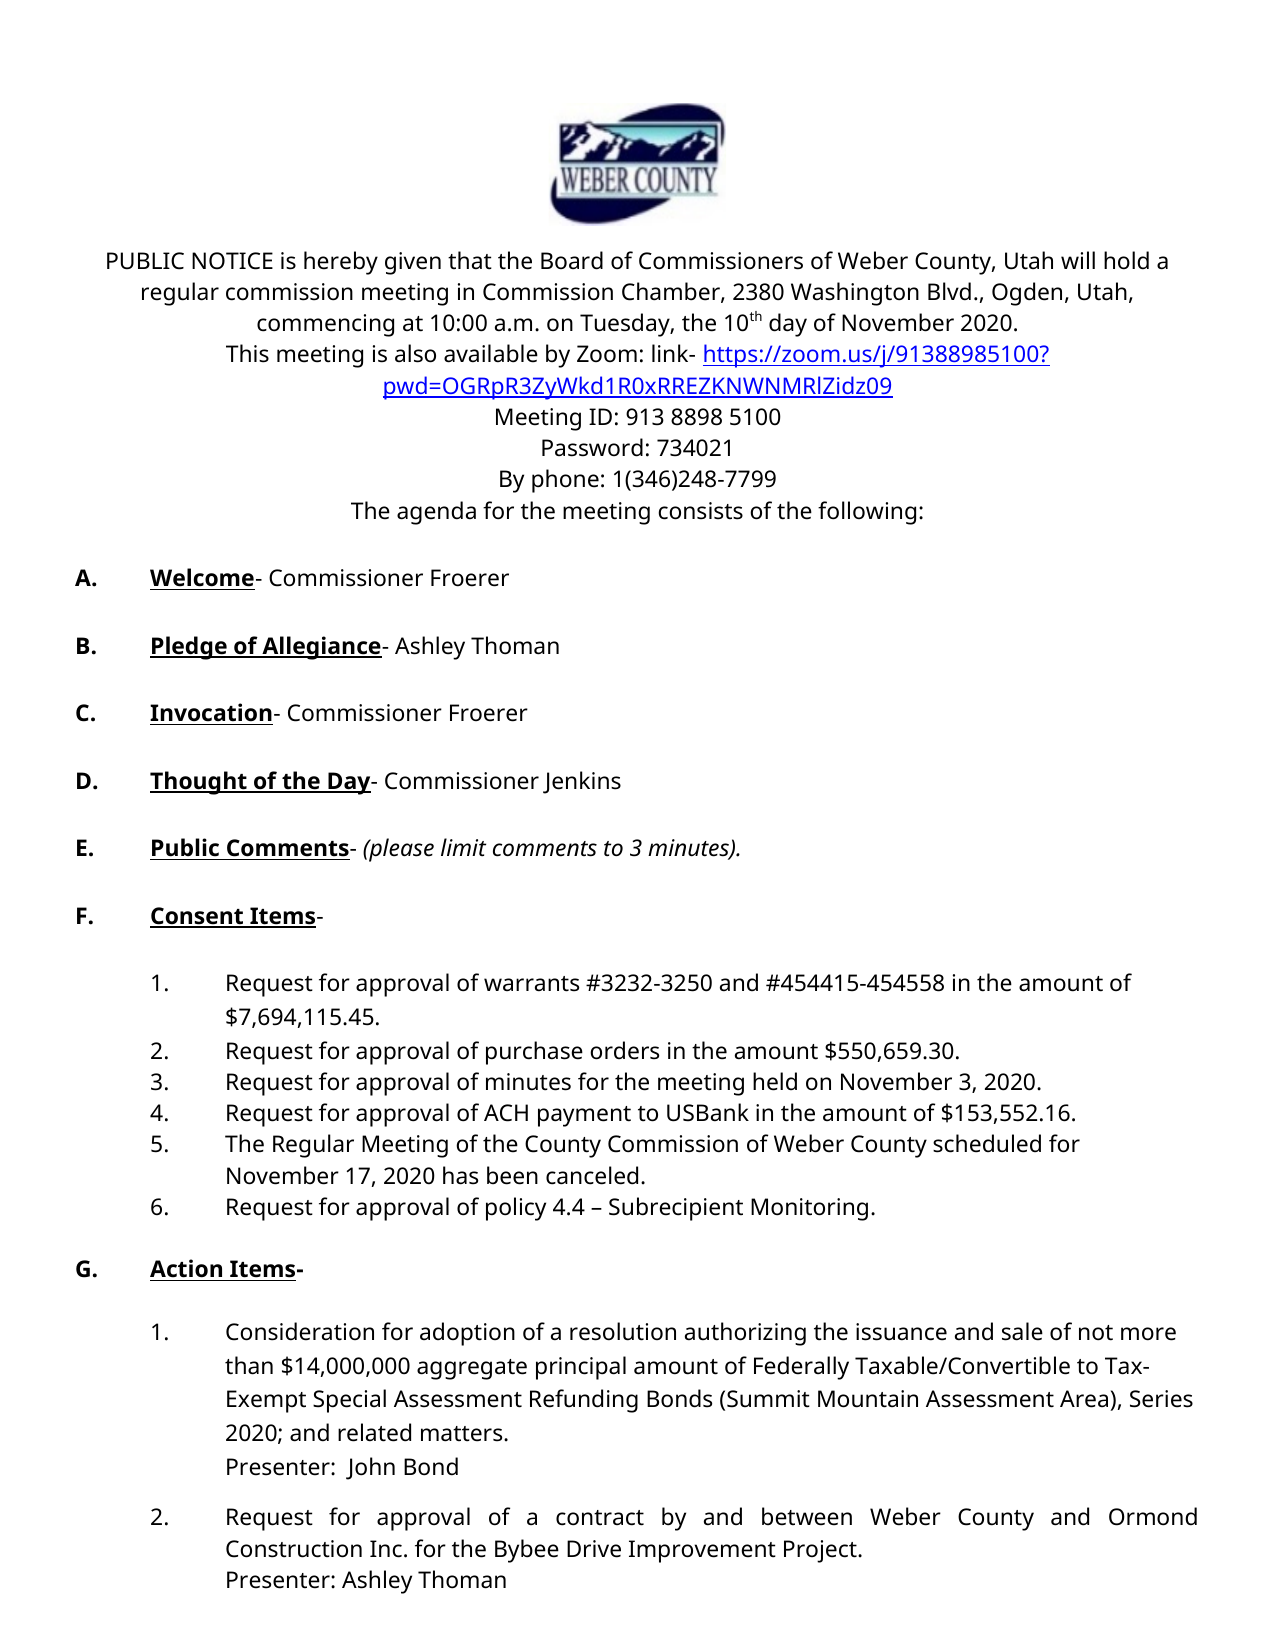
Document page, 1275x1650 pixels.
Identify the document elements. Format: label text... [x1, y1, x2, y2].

text E. Public Comments- (please limit comments to 3 minutes). [75, 832, 1200, 863]
text This meeting is also available by Zoom: link- https://zoom.us/j/91388985100?pwd=OGRpR3ZyWkd1R0xRREZKNWNMRlZidz09 [75, 338, 1200, 401]
list 6. Request for approval of policy 4.4 – Subrecipient Monitoring. [150, 1191, 1200, 1222]
text PUBLIC NOTICE is hereby given that the Board of Commissioners of Weber County, Utah will hold a regular commission meeting in Commission Chamber, 2380 Washington Blvd., Ogden, Utah, commencing at 10:00 a.m. on Tuesday, the 10th day of November 2020. [75, 244, 1200, 338]
text 2. Request for approval of purchase orders in the amount $550,659.30. [150, 1034, 1200, 1066]
text Presenter: John Bond [225, 1451, 1200, 1482]
list Welcome- Commissioner Froerer [75, 562, 1200, 593]
text G. Action Items- [75, 1253, 1200, 1284]
text 5. The Regular Meeting of the County Commission of Weber County scheduled for November 17, 2020 has been canceled. [150, 1128, 1200, 1191]
text Presenter: Ashley Thoman [150, 1564, 1200, 1595]
text 2. Request for approval of a contract by and between Weber County and Ormond Construction Inc. for the Bybee Drive Improvement Project. [150, 1501, 1200, 1564]
text 4. Request for approval of ACH payment to USBank in the amount of $153,552.16. [150, 1097, 1200, 1128]
text F. Consent Items- [75, 899, 1200, 931]
text B. Pledge of Allegiance- Ashley Thoman [75, 629, 1200, 661]
text Meeting ID: 913 8898 5100 [75, 401, 1200, 432]
text 1. Request for approval of warrants #3232-3250 and #454415-454558 in the amount of $7,694,115.45. [150, 967, 1200, 1032]
text Password: 734021 [75, 432, 1200, 463]
text The agenda for the meeting consists of the following: [75, 494, 1200, 526]
text 3. Request for approval of minutes for the meeting held on November 3, 2020. [150, 1066, 1200, 1097]
picture [548, 103, 727, 226]
text D. Thought of the Day- Commissioner Jenkins [75, 764, 1200, 796]
text C. Invocation- Commissioner Froerer [75, 697, 1200, 728]
text By phone: 1(346)248-7799 [75, 463, 1200, 494]
text 1. Consideration for adoption of a resolution authorizing the issuance and sale of not more than $14,000,000 aggregate principal amount of Federally Taxable/Convertible to Tax-Exempt Special Assessment Refunding Bonds (Summit Mountain Assessment Area), Series 2020; and related matters. [150, 1316, 1200, 1448]
